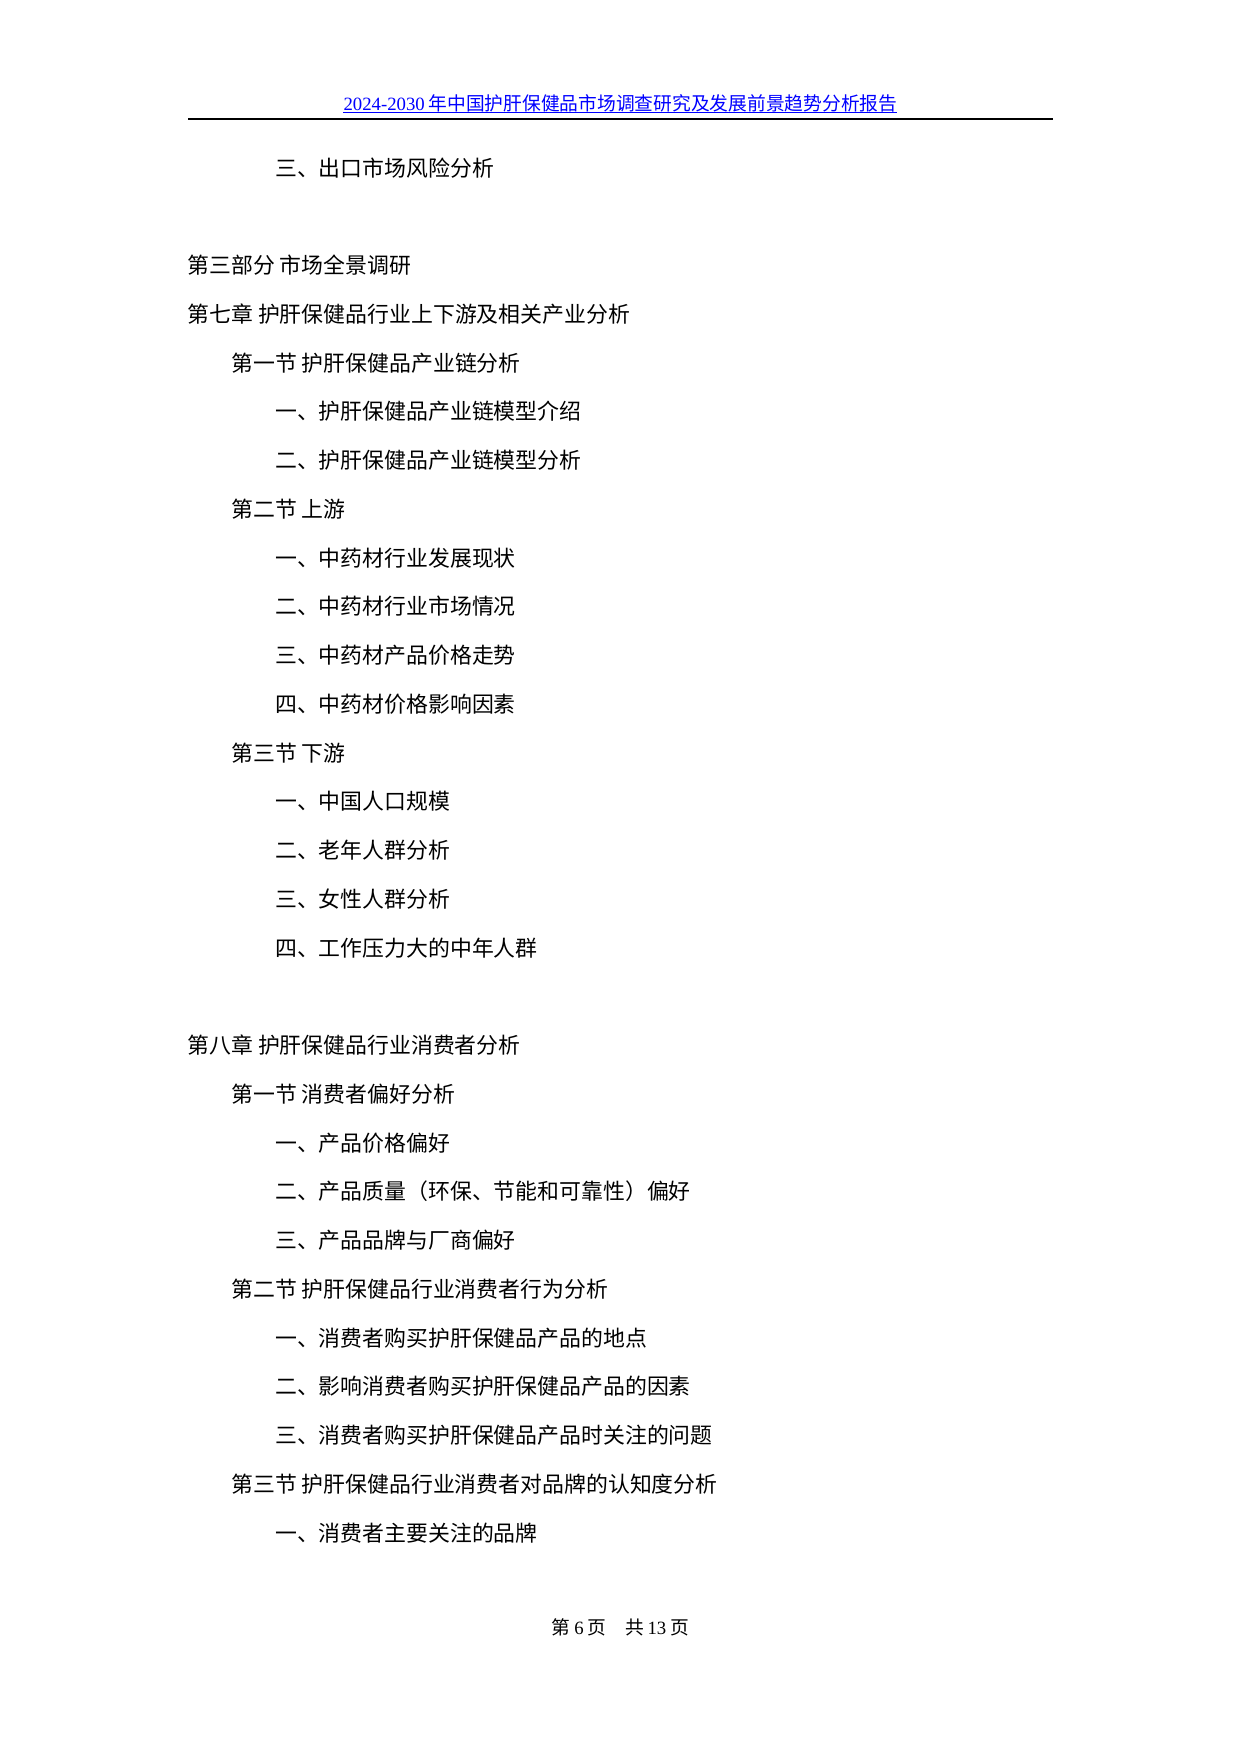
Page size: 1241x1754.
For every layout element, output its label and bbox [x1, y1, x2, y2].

text [187, 150, 1053, 1548]
